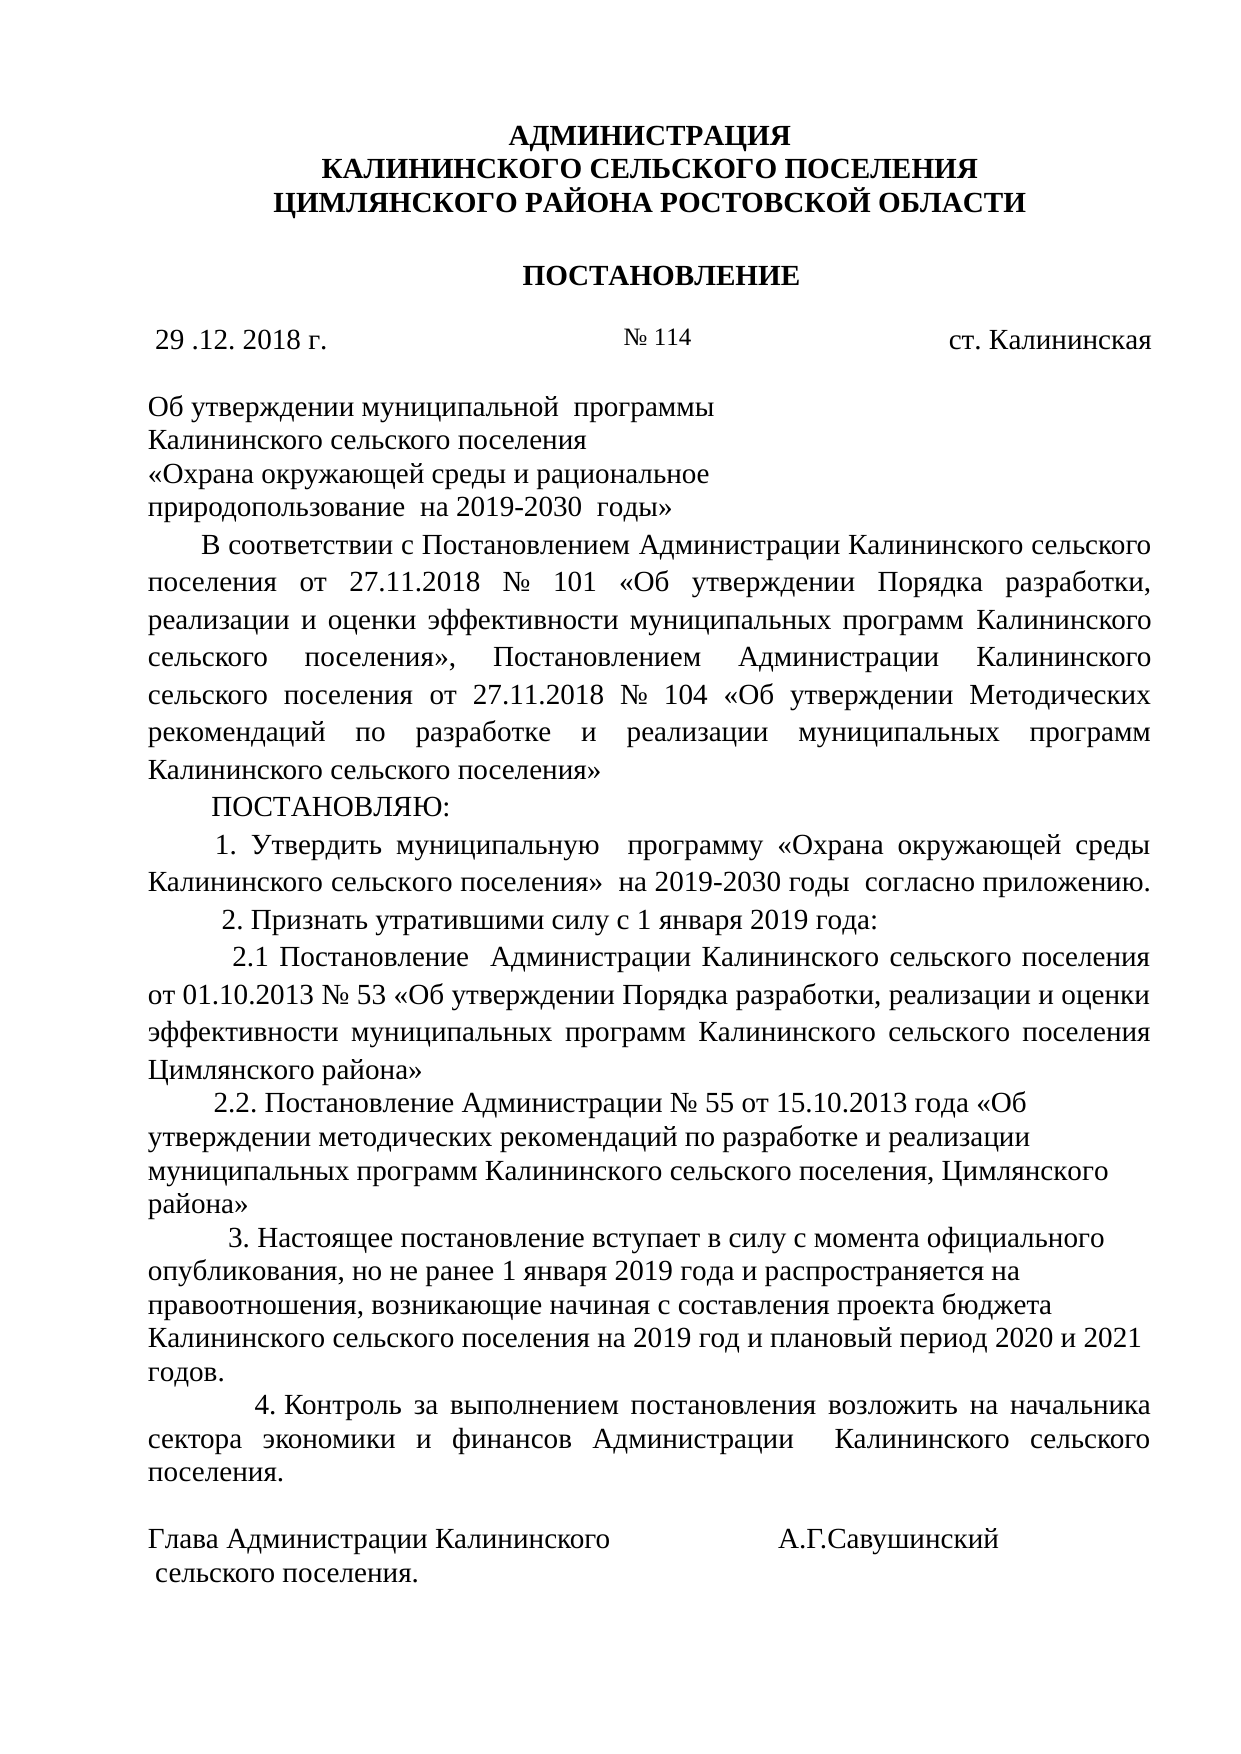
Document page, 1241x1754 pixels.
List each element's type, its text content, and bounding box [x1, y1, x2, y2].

text В соответствии с Постановлением Администрации Калининского сельского поселения от 27.11.2018 № 101 «Об утверждении Порядка разработки, реализации и оценки эффективности муниципальных программ Калининского сельского поселения», Постановлением Администрации Калининского сельского поселения от 27.11.2018 № 104 «Об утверждении Методических рекомендаций по разработке и реализации муниципальных программ Калининского сельского поселения» [148, 523, 1152, 786]
text «Охрана окружающей среды и рациональное [148, 456, 1152, 489]
text 1. Утвердить муниципальную программу «Охрана окружающей среды Калининского сельского поселения» на 2019-2030 годы согласно приложению. 2. Признать утратившими силу с 1 января 2019 года: [148, 823, 1152, 936]
text 4. Контроль за выполнением постановления возложить на начальника сектора экономики и финансов Администрации Калининского сельского поселения. [148, 1387, 1152, 1488]
table_header ст. Калининская [738, 322, 1163, 355]
text Глава Администрации Калининского А.Г.Савушинский [148, 1522, 1152, 1555]
text 2.1 Постановление Администрации Калининского сельского поселения от 01.10.2013 № 53 «Об утверждении Порядка разработки, реализации и оценки эффективности муниципальных программ Калининского сельского поселения Цимлянского района» [148, 936, 1152, 1086]
text Об утверждении муниципальной программы [148, 389, 1152, 422]
text природопользование на 2019-2030 годы» [148, 489, 1152, 523]
text Калининского сельского поселения [148, 422, 1152, 456]
text КАЛИНИНСКОГО СЕЛЬСКОГО ПОСЕЛЕНИЯ [148, 152, 1152, 185]
text сельского поселения. [148, 1555, 1152, 1589]
text 3. Настоящее постановление вступает в силу с момента официального опубликования, но не ранее 1 января 2019 года и распространяется на правоотношения, возникающие начиная с составления проекта бюджета Калининского сельского поселения на 2019 год и плановый период 2020 и 2021 годов. [148, 1220, 1152, 1387]
text ПОСТАНОВЛЕНИЕ [245, 252, 1152, 293]
table_header № 114 [576, 322, 738, 355]
text АДМИНИСТРАЦИЯ [148, 118, 1152, 152]
text ЦИМЛЯНСКОГО РАЙОНА РОСТОВСКОЙ ОБЛАСТИ [148, 185, 1152, 219]
text ПОСТАНОВЛЯЮ: [148, 786, 1152, 823]
table_header 29 .12. 2018 г. [136, 322, 576, 355]
text 2.2. Постановление Администрации № 55 от 15.10.2013 года «Об утверждении методических рекомендаций по разработке и реализации муниципальных программ Калининского сельского поселения, Цимлянского района» [148, 1086, 1152, 1220]
